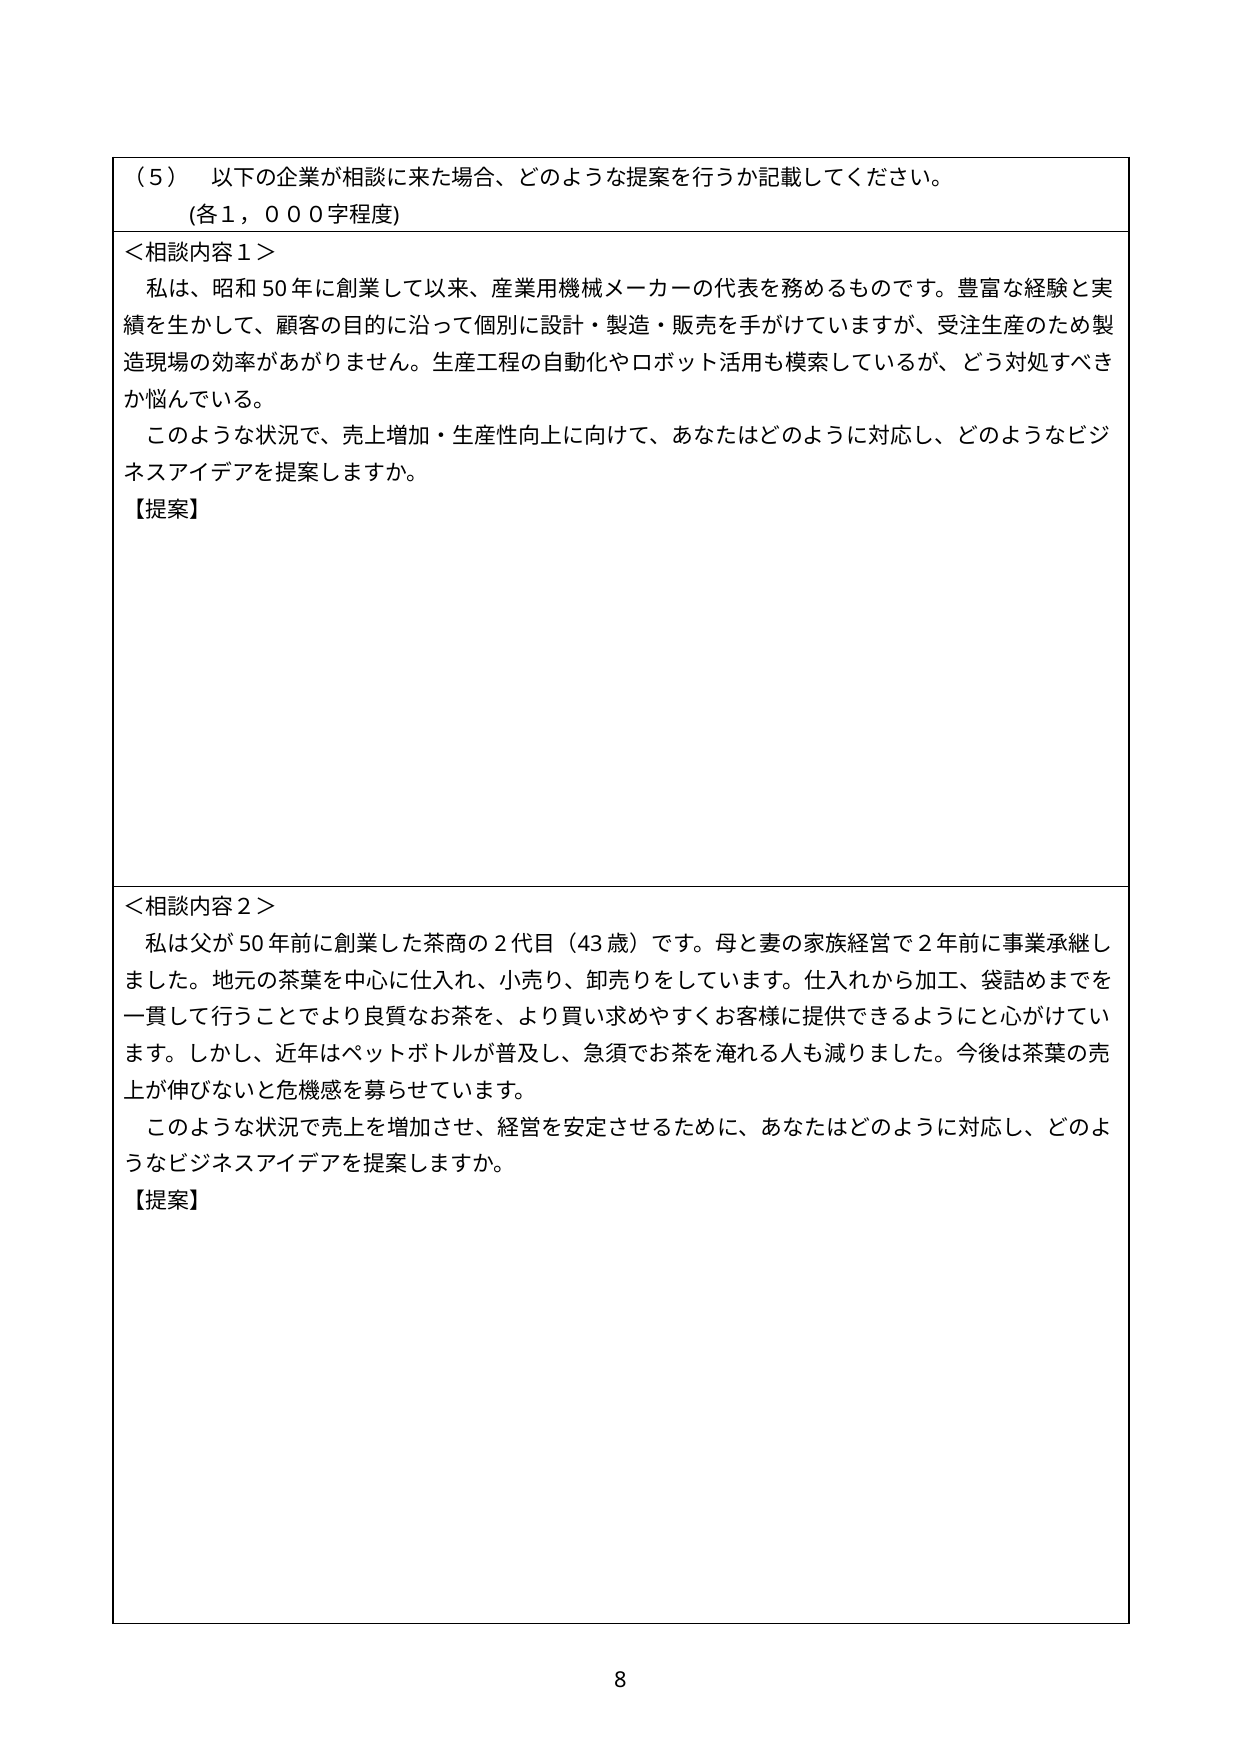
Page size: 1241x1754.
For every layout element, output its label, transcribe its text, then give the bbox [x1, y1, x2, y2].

table_cell ＜相談内容１＞ 私は、昭和50年に創業して以来、産業用機械メーカーの代表を務めるものです。豊富な経験と実績を生かして、顧客の目的に沿って個別に設計・製造・販売を手がけていますが、受注生産のため製造現場の効率があがりません。生産工程の自動化やロボット活用も模索しているが、どう対処すべきか悩んでいる。 このような状況で、売上増加・生産性向上に向けて、あなたはどのように対応し、どのようなビジネスアイデアを提案しますか。 【提案】 [114, 232, 1128, 886]
table_cell ＜相談内容２＞ 私は父が50年前に創業した茶商の2代目（43歳）です。母と妻の家族経営で２年前に事業承継しました。地元の茶葉を中心に仕入れ、小売り、卸売りをしています。仕入れから加工、袋詰めまでを一貫して行うことでより良質なお茶を、より買い求めやすくお客様に提供できるようにと心がけています。しかし、近年はペットボトルが普及し、急須でお茶を淹れる人も減りました。今後は茶葉の売上が伸びないと危機感を募らせています。 このような状況で売上を増加させ、経営を安定させるために、あなたはどのように対応し、どのようなビジネスアイデアを提案しますか。 【提案】 [114, 887, 1128, 1623]
table_header （５） 以下の企業が相談に来た場合、どのような提案を行うか記載してください。 (各１，０００字程度) [114, 158, 1128, 231]
